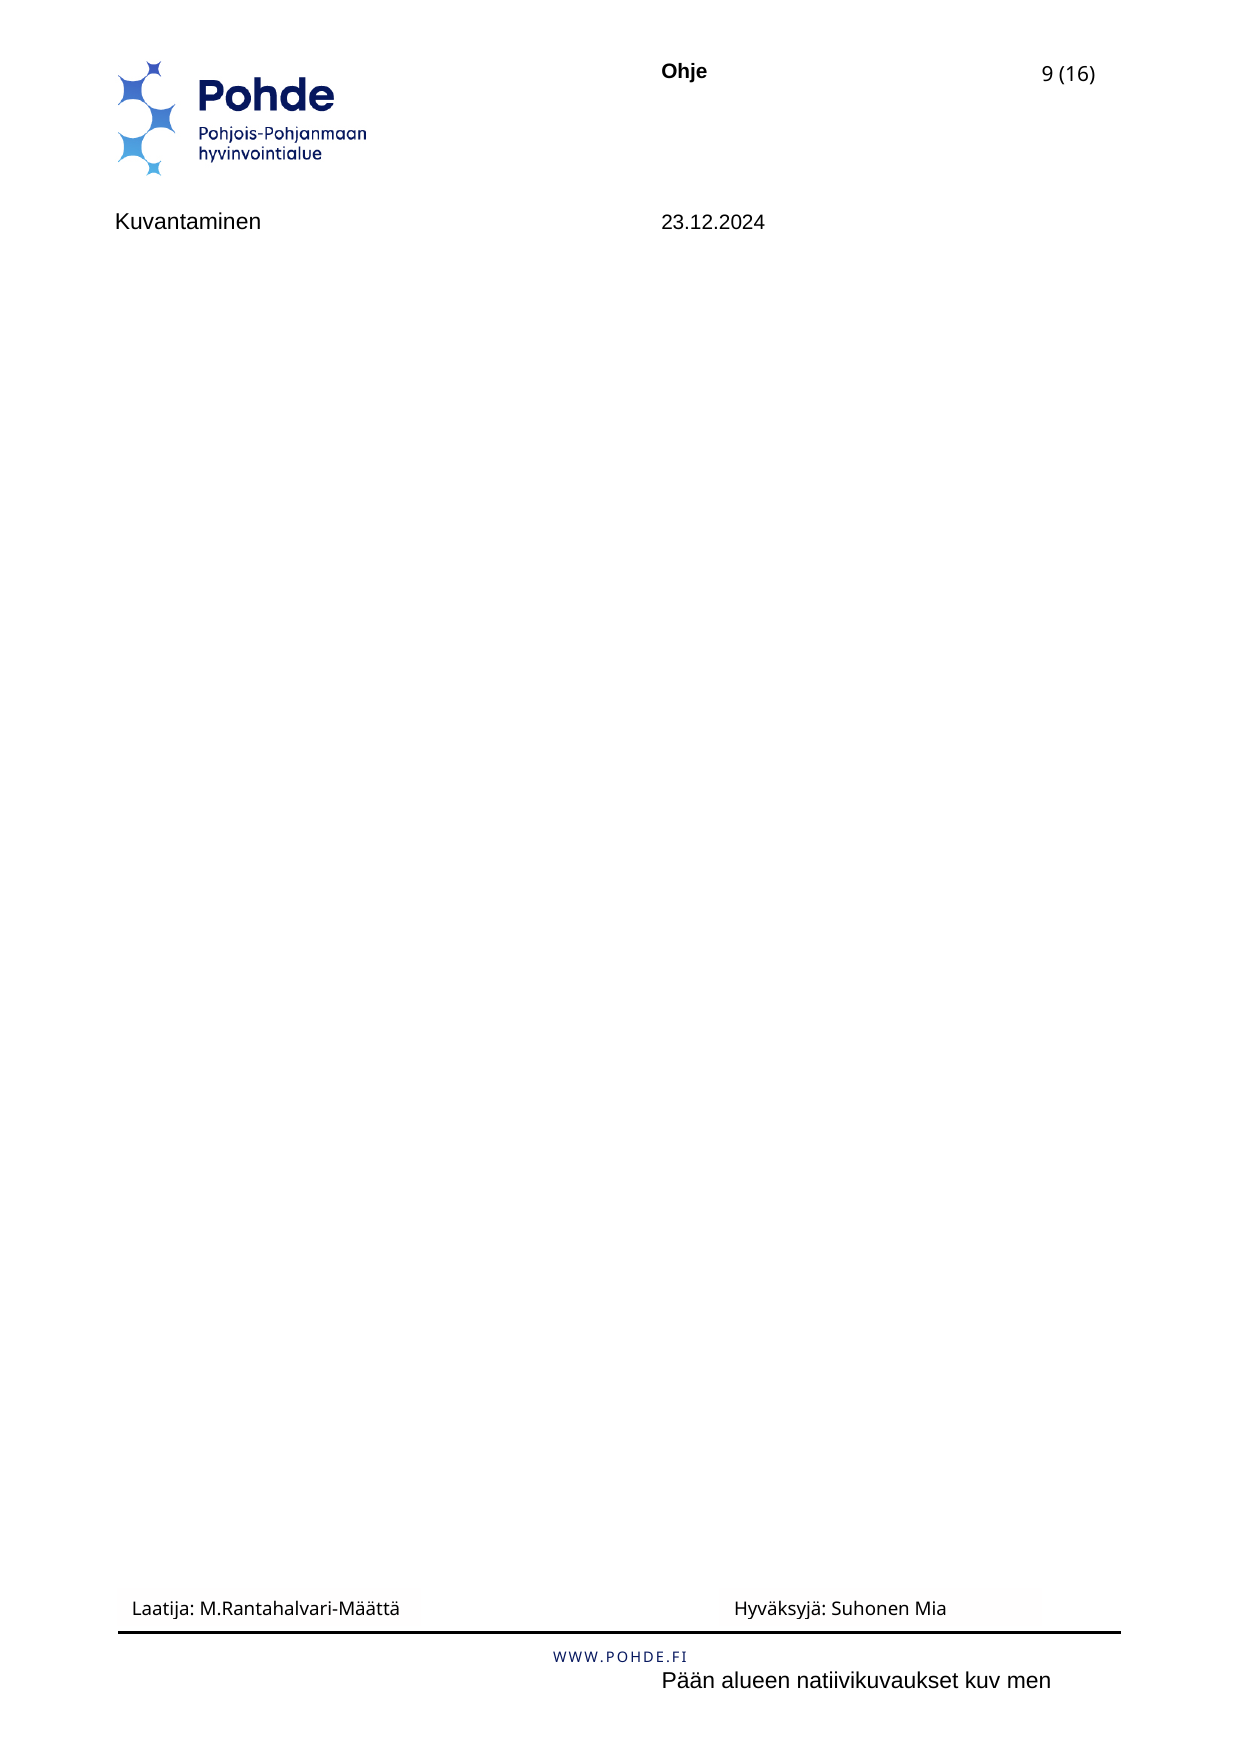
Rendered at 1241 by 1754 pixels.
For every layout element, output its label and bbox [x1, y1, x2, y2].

picture [114, 59, 370, 178]
